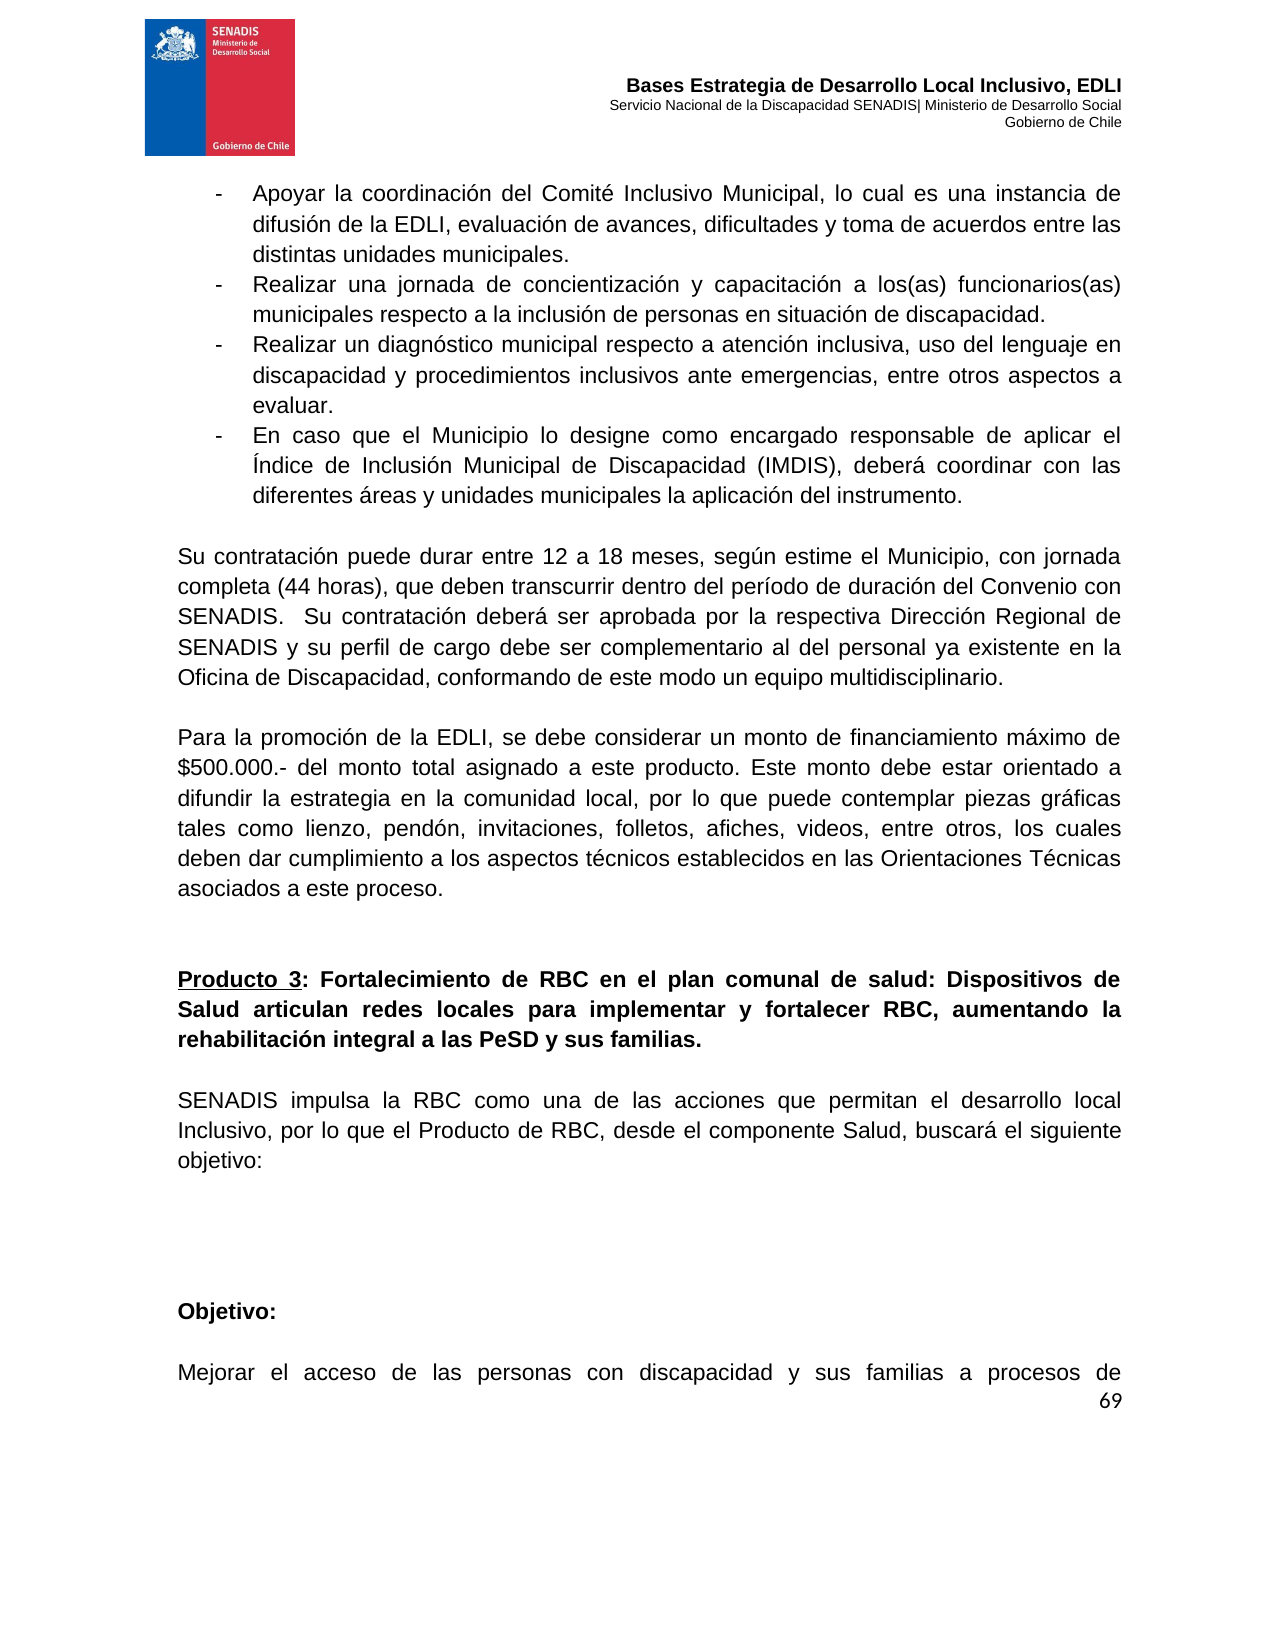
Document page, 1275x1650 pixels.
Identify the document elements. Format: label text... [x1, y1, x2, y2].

text Su contratación puede durar entre 12 a 18 meses, según estime el Municipio, con jornada completa (44 horas), que deben transcurrir dentro del período de duración del Convenio con SENADIS. Su contratación deberá ser aprobada por la respectiva Dirección Regional de SENADIS y su perfil de cargo debe ser complementario al del personal ya existente en la Oficina de Discapacidad, conformando de este modo un equipo multidisciplinario. [177, 543, 1122, 690]
list Realizar una jornada de concientización y capacitación a los(as) funcionarios(as) municipales respecto a la inclusión de personas en situación de discapacidad. [215, 271, 1122, 327]
text SENADIS impulsa la RBC como una de las acciones que permitan el desarrollo local Inclusivo, por lo que el Producto de RBC, desde el componente Salud, buscará el siguiente objetivo: [177, 1087, 1122, 1173]
list Apoyar la coordinación del Comité Inclusivo Municipal, lo cual es una instancia de difusión de la EDLI, evaluación de avances, dificultades y toma de acuerdos entre las distintas unidades municipales. [215, 180, 1122, 267]
text Producto 3: Fortalecimiento de RBC en el plan comunal de salud: Dispositivos de Salud articulan redes locales para implementar y fortalecer RBC, aumentando la rehabilitación integral a las PeSD y sus familias. [177, 966, 1122, 1052]
text Para la promoción de la EDLI, se debe considerar un monto de financiamiento máximo de $500.000.- del monto total asignado a este producto. Este monto debe estar orientado a difundir la estrategia en la comunidad local, por lo que puede contemplar piezas gráficas tales como lienzo, pendón, invitaciones, folletos, afiches, videos, entre otros, los cuales deben dar cumplimiento a los aspectos técnicos establecidos en las Orientaciones Técnicas asociados a este proceso. [177, 724, 1122, 901]
text Objetivo: [177, 1298, 1161, 1324]
list En caso que el Municipio lo designe como encargado responsable de aplicar el Índice de Inclusión Municipal de Discapacidad (IMDIS), deberá coordinar con las diferentes áreas y unidades municipales la aplicación del instrumento. [215, 422, 1122, 509]
picture [144, 19, 295, 156]
list Realizar un diagnóstico municipal respecto a atención inclusiva, uso del lenguaje en discapacidad y procedimientos inclusivos ante emergencias, entre otros aspectos a evaluar. [215, 331, 1122, 418]
